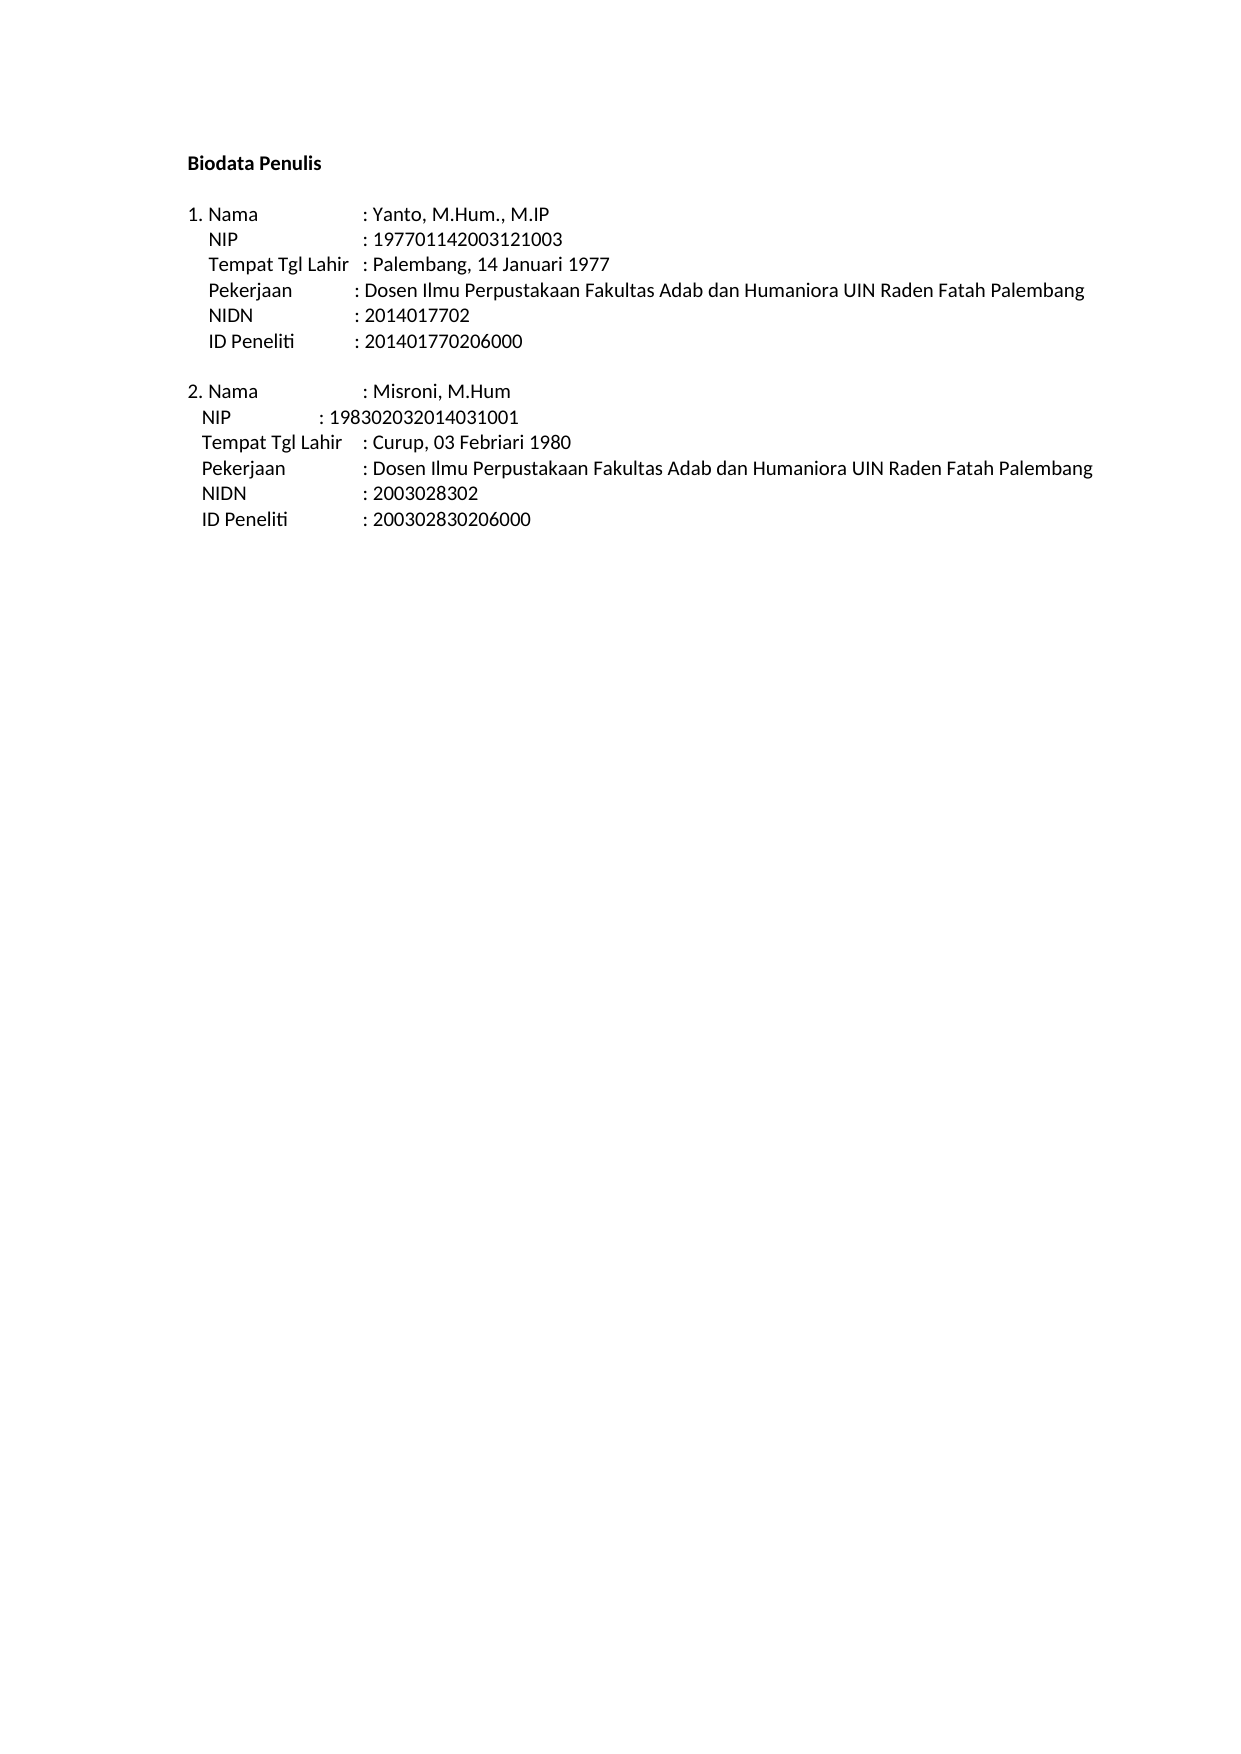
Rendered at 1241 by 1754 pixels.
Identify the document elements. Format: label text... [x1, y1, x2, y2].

list Tempat Tgl Lahir : Palembang, 14 Januari 1977 [187, 252, 1125, 277]
list NIDN : 2014017702 [208, 302, 1125, 328]
list NIDN : 2003028302 [187, 480, 1125, 506]
list Tempat Tgl Lahir : Curup, 03 Febriari 1980 [187, 429, 1125, 455]
list Pekerjaan : Dosen Ilmu Perpustakaan Fakultas Adab dan Humaniora UIN Raden Fatah Palembang [187, 455, 1125, 480]
list Pekerjaan : Dosen Ilmu Perpustakaan Fakultas Adab dan Humaniora UIN Raden Fatah Palembang [208, 277, 1125, 302]
list Nama : Yanto, M.Hum., M.IP [187, 201, 1125, 226]
list NIP : 197701142003121003 [187, 226, 1125, 252]
list ID Peneliti : 201401770206000 [208, 328, 1125, 353]
list Nama : Misroni, M.Hum [187, 379, 1125, 404]
text Biodata Penulis [187, 150, 1125, 175]
list ID Peneliti : 200302830206000 [187, 506, 1125, 531]
list NIP : 198302032014031001 [187, 404, 1125, 429]
